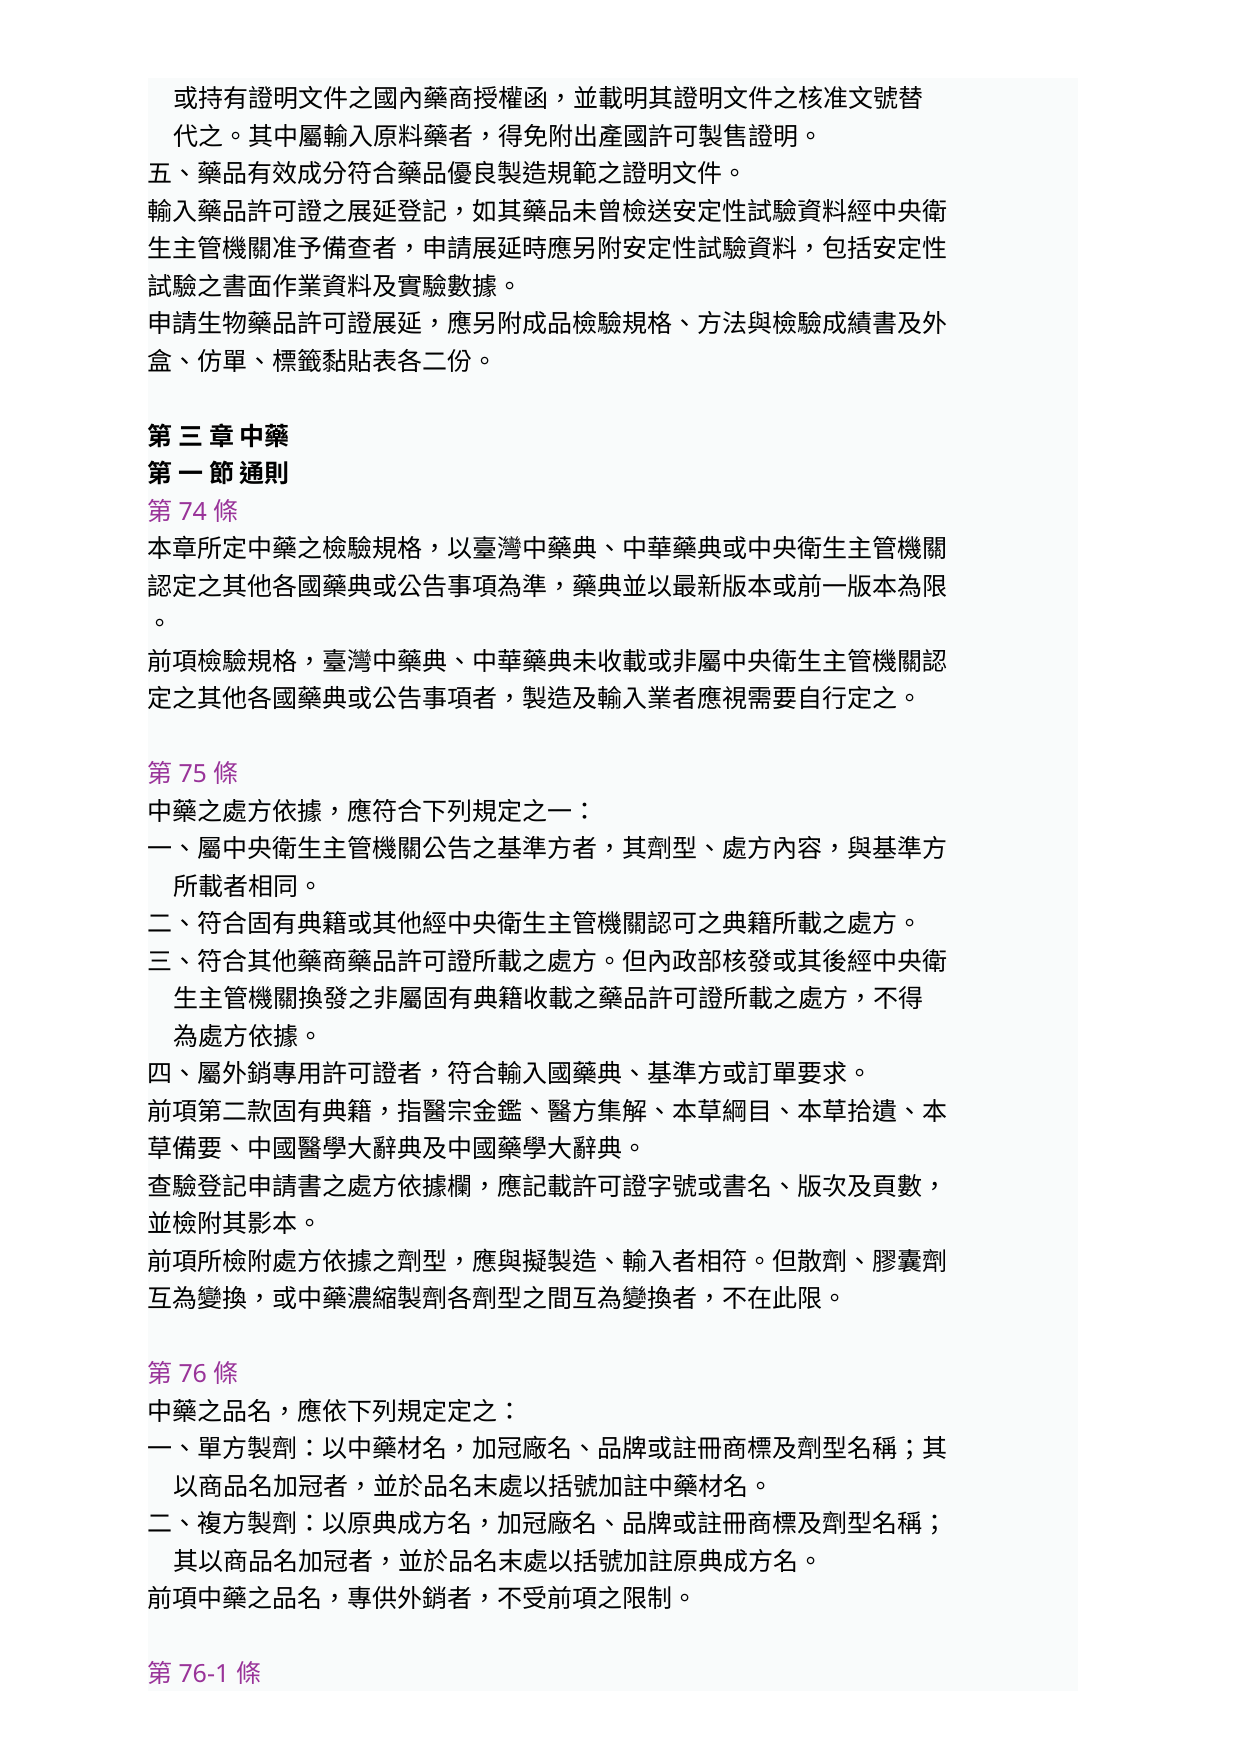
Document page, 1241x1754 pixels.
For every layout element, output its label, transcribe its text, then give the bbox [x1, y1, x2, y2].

text 第 一 節 通則 [148, 453, 1078, 491]
text 第 76-1 條 [148, 1653, 1078, 1691]
text 中藥之品名，應依下列規定定之： 一、單方製劑：以中藥材名，加冠廠名、品牌或註冊商標及劑型名稱；其 以商品名加冠者，並於品名末處以括號加註中藥材名。 二、複方製劑：以原典成方名，加冠廠名、品牌或註冊商標及劑型名稱； 其以商品名加冠者，並於品名末處以括號加註原典成方名。 前項中藥之品名，專供外銷者，不受前項之限制。 [148, 1391, 1078, 1616]
text 第 三 章 中藥 [148, 416, 1078, 453]
text 中藥之處方依據，應符合下列規定之一： 一、屬中央衛生主管機關公告之基準方者，其劑型、處方內容，與基準方 所載者相同。 二、符合固有典籍或其他經中央衛生主管機關認可之典籍所載之處方。 三、符合其他藥商藥品許可證所載之處方。但內政部核發或其後經中央衛 生主管機關換發之非屬固有典籍收載之藥品許可證所載之處方，不得 為處方依據。 四、屬外銷專用許可證者，符合輸入國藥典、基準方或訂單要求。 前項第二款固有典籍，指醫宗金鑑、醫方集解、本草綱目、本草拾遺、本 草備要、中國醫學大辭典及中國藥學大辭典。 查驗登記申請書之處方依據欄，應記載許可證字號或書名、版次及頁數， 並檢附其影本。 前項所檢附處方依據之劑型，應與擬製造、輸入者相符。但散劑、膠囊劑 互為變換，或中藥濃縮製劑各劑型之間互為變換者，不在此限。 [148, 791, 1078, 1316]
text 本章所定中藥之檢驗規格，以臺灣中藥典、中華藥典或中央衛生主管機關 認定之其他各國藥典或公告事項為準，藥典並以最新版本或前一版本為限 。 前項檢驗規格，臺灣中藥典、中華藥典未收載或非屬中央衛生主管機關認 定之其他各國藥典或公告事項者，製造及輸入業者應視需要自行定之。 [148, 528, 1078, 716]
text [148, 78, 1078, 378]
text 第 75 條 [148, 753, 1078, 791]
text 第 76 條 [148, 1353, 1078, 1391]
text 第 74 條 [148, 491, 1078, 528]
